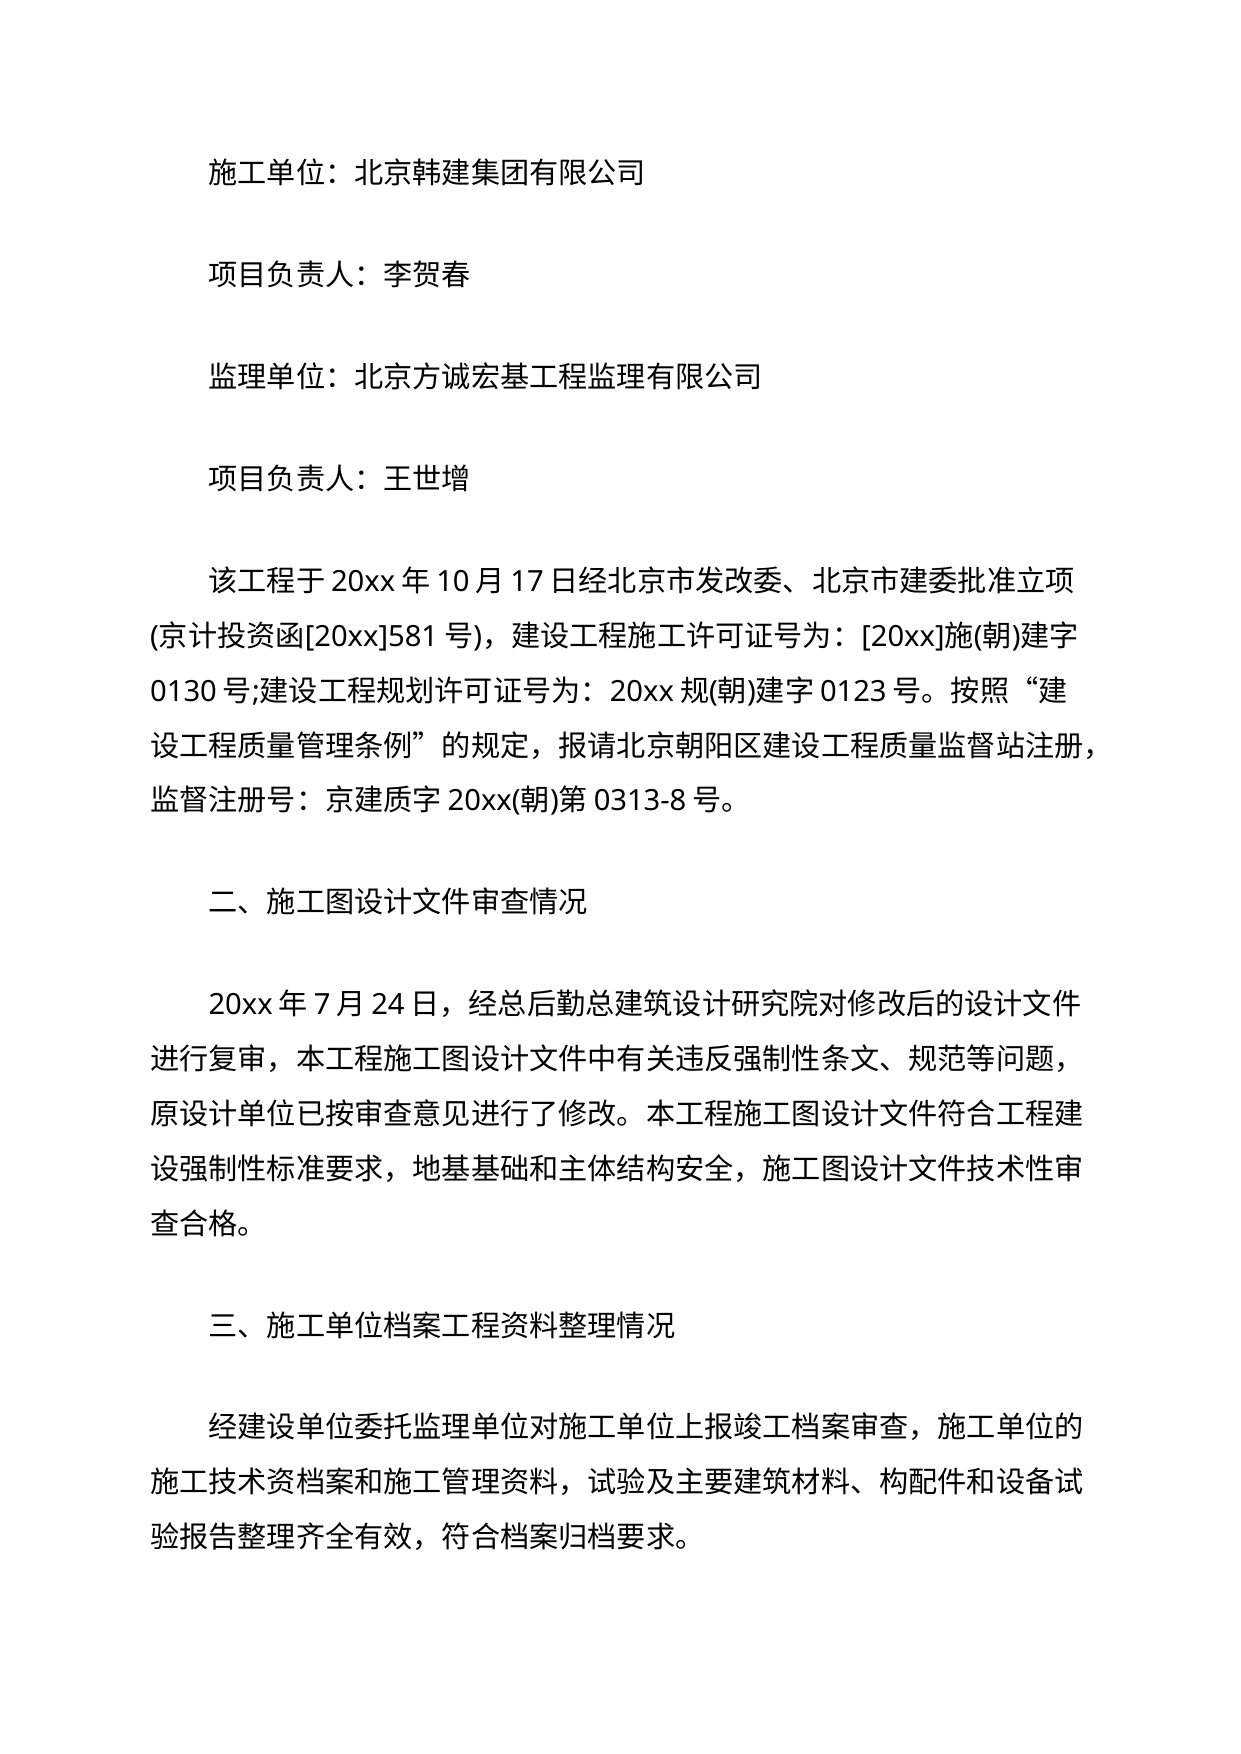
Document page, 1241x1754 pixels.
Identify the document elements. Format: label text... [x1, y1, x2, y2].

text 该工程于20xx年10月17日经北京市发改委、北京市建委批准立项(京计投资函[20xx]581号)，建设工程施工许可证号为：[20xx]施(朝)建字0130号;建设工程规划许可证号为：20xx规(朝)建字0123号。按照“建设工程质量管理条例”的规定，报请北京朝阳区建设工程质量监督站注册，监督注册号：京建质字20xx(朝)第0313-8号。 [150, 557, 1090, 819]
text 监理单位：北京方诚宏基工程监理有限公司 [150, 353, 1090, 396]
text 三、施工单位档案工程资料整理情况 [150, 1302, 1090, 1344]
text 经建设单位委托监理单位对施工单位上报竣工档案审查，施工单位的施工技术资档案和施工管理资料，试验及主要建筑材料、构配件和设备试验报告整理齐全有效，符合档案归档要求。 [150, 1404, 1090, 1556]
text 项目负责人：李贺春 [150, 252, 1090, 294]
text 20xx年7月24日，经总后勤总建筑设计研究院对修改后的设计文件进行复审，本工程施工图设计文件中有关违反强制性条文、规范等问题，原设计单位已按审查意见进行了修改。本工程施工图设计文件符合工程建设强制性标准要求，地基基础和主体结构安全，施工图设计文件技术性审查合格。 [150, 981, 1090, 1243]
text 施工单位：北京韩建集团有限公司 [150, 150, 1090, 192]
text 项目负责人：王世增 [150, 455, 1090, 498]
text 二、施工图设计文件审查情况 [150, 879, 1090, 921]
